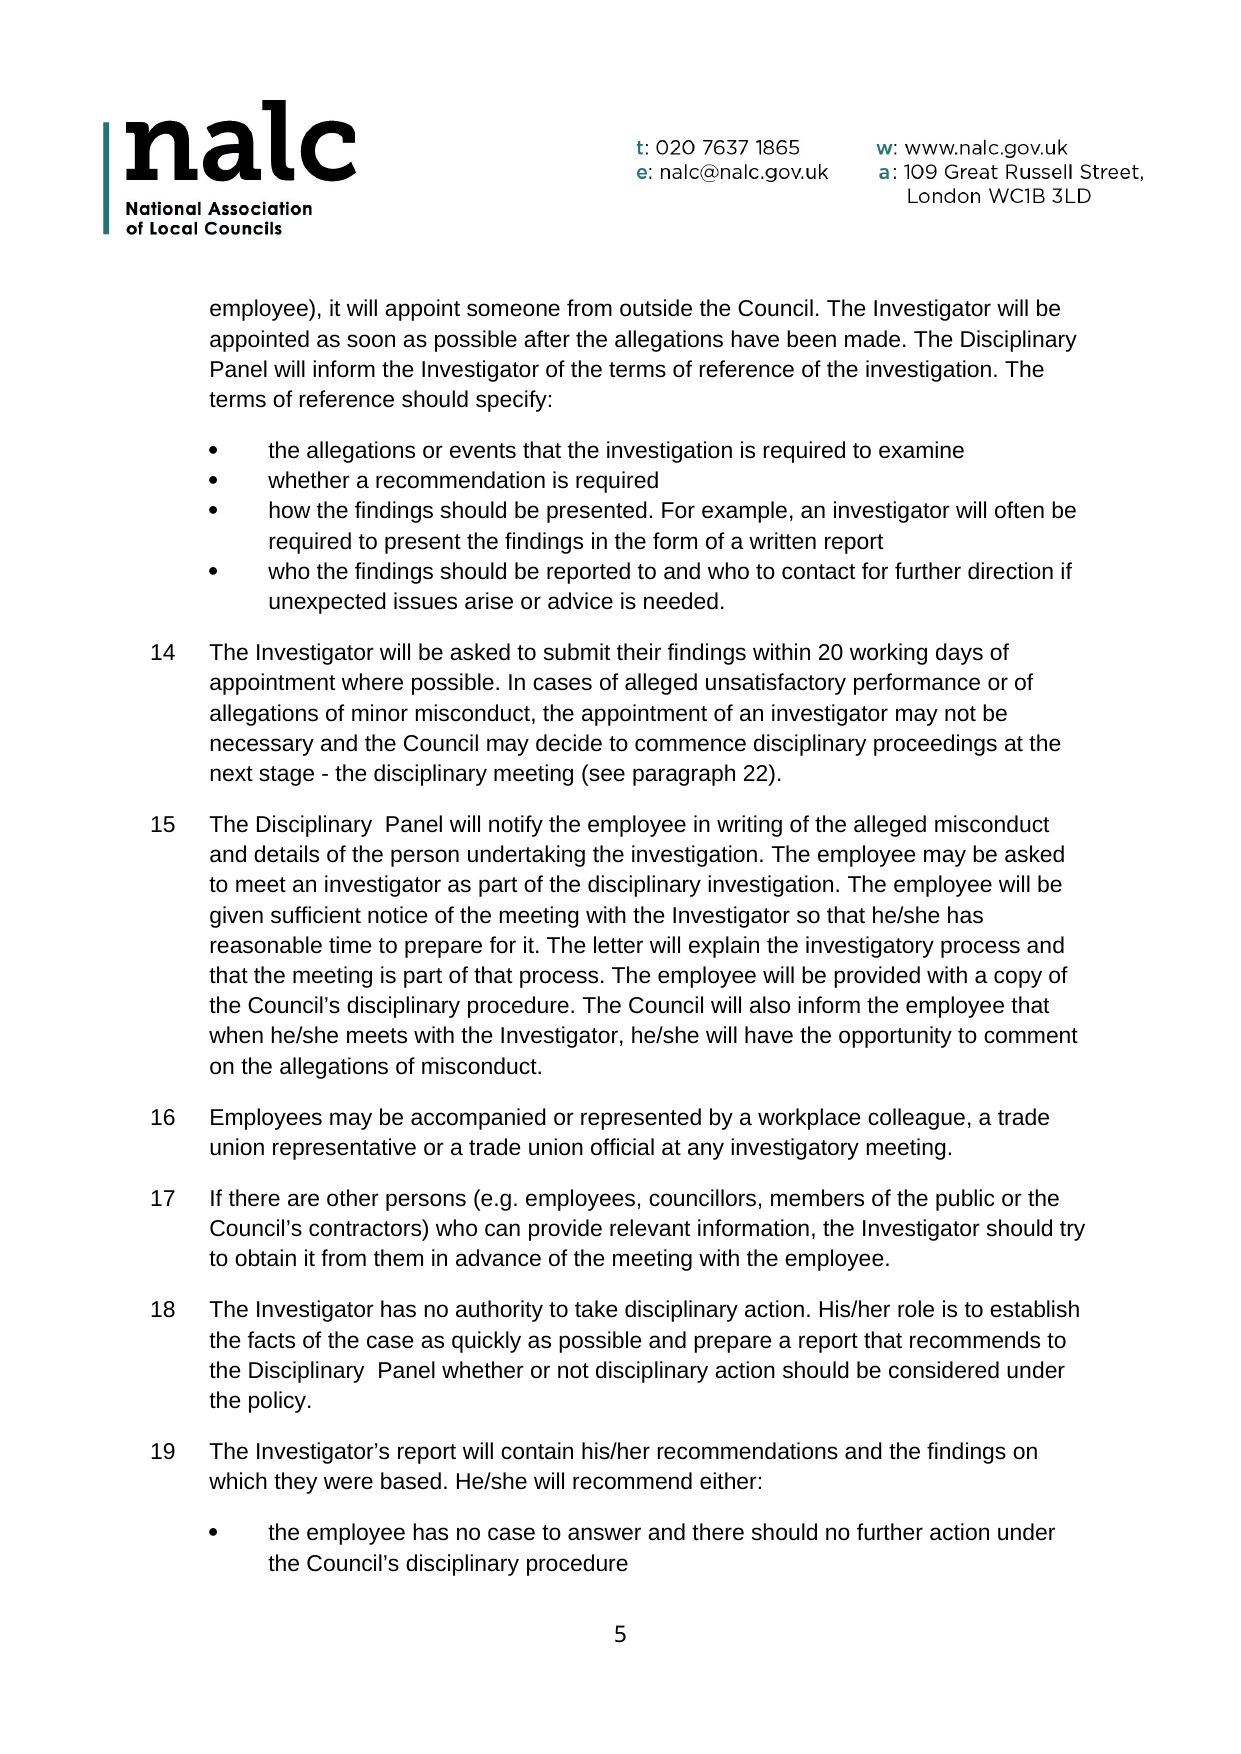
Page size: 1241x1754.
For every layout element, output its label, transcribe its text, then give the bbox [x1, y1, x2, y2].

list who the findings should be reported to and who to contact for further direction if unexpected issues arise or advice is needed. [209, 558, 1090, 614]
list If there are other persons (e.g. employees, councillors, members of the public or the Council’s contractors) who can provide relevant information, the Investigator should try to obtain it from them in advance of the meeting with the employee. [150, 1185, 1090, 1272]
list Employees may be accompanied or represented by a workplace colleague, a trade union representative or a trade union official at any investigatory meeting. [150, 1104, 1090, 1160]
list whether a recommendation is required [209, 467, 1090, 494]
list The Investigator has no authority to take disciplinary action. His/her role is to establish the facts of the case as quickly as possible and prepare a report that recommends to the Disciplinary Panel whether or not disciplinary action should be considered under the policy. [150, 1296, 1090, 1413]
list how the findings should be presented. For example, an investigator will often be required to present the findings in the form of a written report [209, 497, 1090, 554]
list The Disciplinary Panel will notify the employee in writing of the alleged misconduct and details of the person undertaking the investigation. The employee may be asked to meet an investigator as part of the disciplinary investigation. The employee will be given sufficient notice of the meeting with the Investigator so that he/she has reasonable time to prepare for it. The letter will explain the investigatory process and that the meeting is part of that process. The employee will be provided with a copy of the Council’s disciplinary procedure. The Council will also inform the employee that when he/she meets with the Investigator, he/she will have the opportunity to comment on the allegations of misconduct. [150, 811, 1090, 1079]
list The Investigator’s report will contain his/her recommendations and the findings on which they were based. He/she will recommend either: [150, 1438, 1090, 1495]
list the allegations or events that the investigation is required to examine [209, 437, 1090, 463]
picture [103, 100, 1144, 235]
list the employee has no case to answer and there should no further action under the Council’s disciplinary procedure [209, 1519, 1090, 1576]
list The Investigator will be asked to submit their findings within 20 working days of appointment where possible. In cases of alleged unsatisfactory performance or of allegations of minor misconduct, the appointment of an investigator may not be necessary and the Council may decide to commence disciplinary proceedings at the next stage - the disciplinary meeting (see paragraph 22). [150, 639, 1090, 786]
